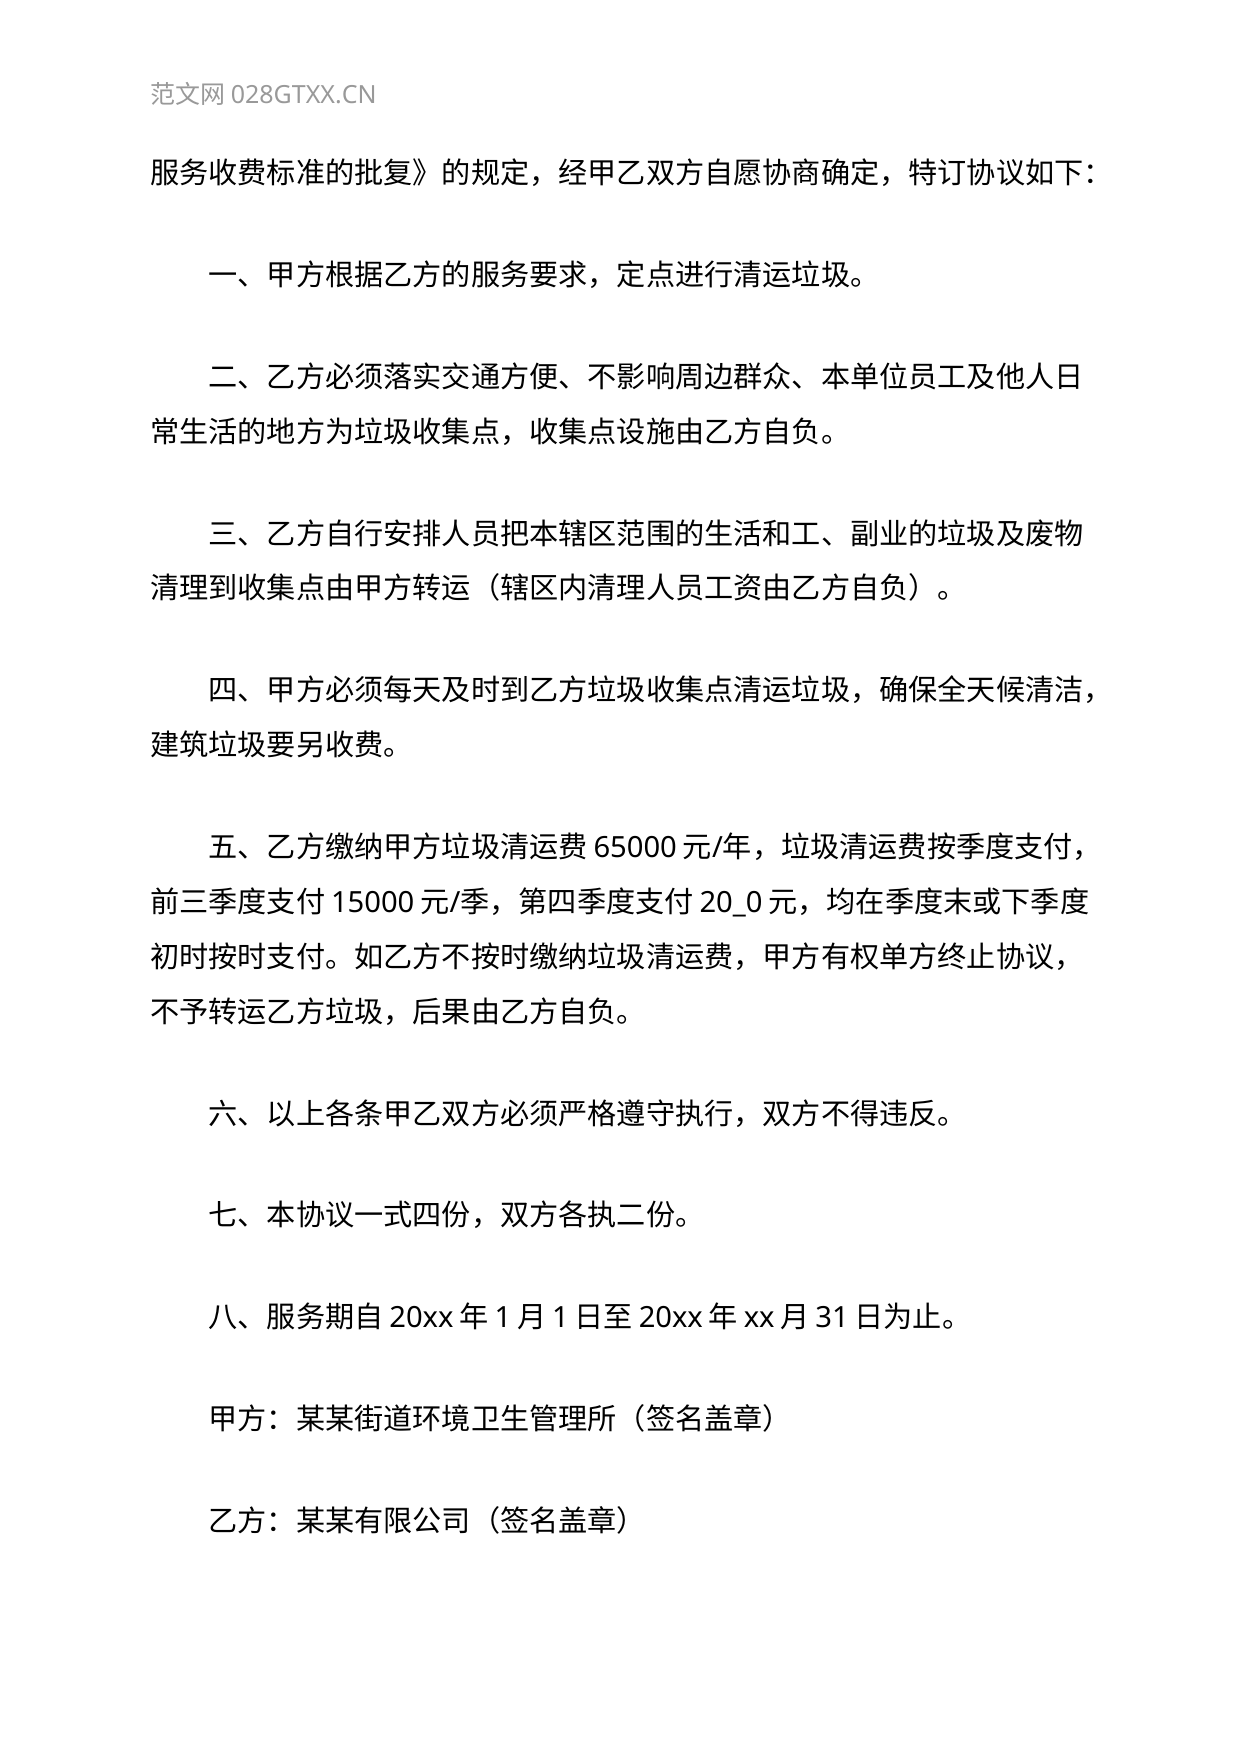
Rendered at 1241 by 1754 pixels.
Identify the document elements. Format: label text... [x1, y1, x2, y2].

text 五、乙方缴纳甲方垃圾清运费65000元/年，垃圾清运费按季度支付，前三季度支付15000元/季，第四季度支付20_0元，均在季度末或下季度初时按时支付。如乙方不按时缴纳垃圾清运费，甲方有权单方终止协议，不予转运乙方垃圾，后果由乙方自负。 [150, 823, 1090, 1031]
text 乙方：某某有限公司（签名盖章） [150, 1497, 1090, 1540]
text 六、以上各条甲乙双方必须严格遵守执行，双方不得违反。 [150, 1090, 1090, 1132]
text 七、本协议一式四份，双方各执二份。 [150, 1192, 1090, 1234]
text 甲方：某某街道环境卫生管理所（签名盖章） [150, 1396, 1090, 1438]
text 三、乙方自行安排人员把本辖区范围的生活和工、副业的垃圾及废物清理到收集点由甲方转运（辖区内清理人员工资由乙方自负）。 [150, 510, 1090, 607]
text 四、甲方必须每天及时到乙方垃圾收集点清运垃圾，确保全天候清洁，建筑垃圾要另收费。 [150, 667, 1090, 764]
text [150, 150, 1090, 192]
text 二、乙方必须落实交通方便、不影响周边群众、本单位员工及他人日常生活的地方为垃圾收集点，收集点设施由乙方自负。 [150, 353, 1090, 451]
text 八、服务期自20xx年1月1日至20xx年xx月31日为止。 [150, 1294, 1090, 1336]
text 一、甲方根据乙方的服务要求，定点进行清运垃圾。 [150, 252, 1090, 294]
